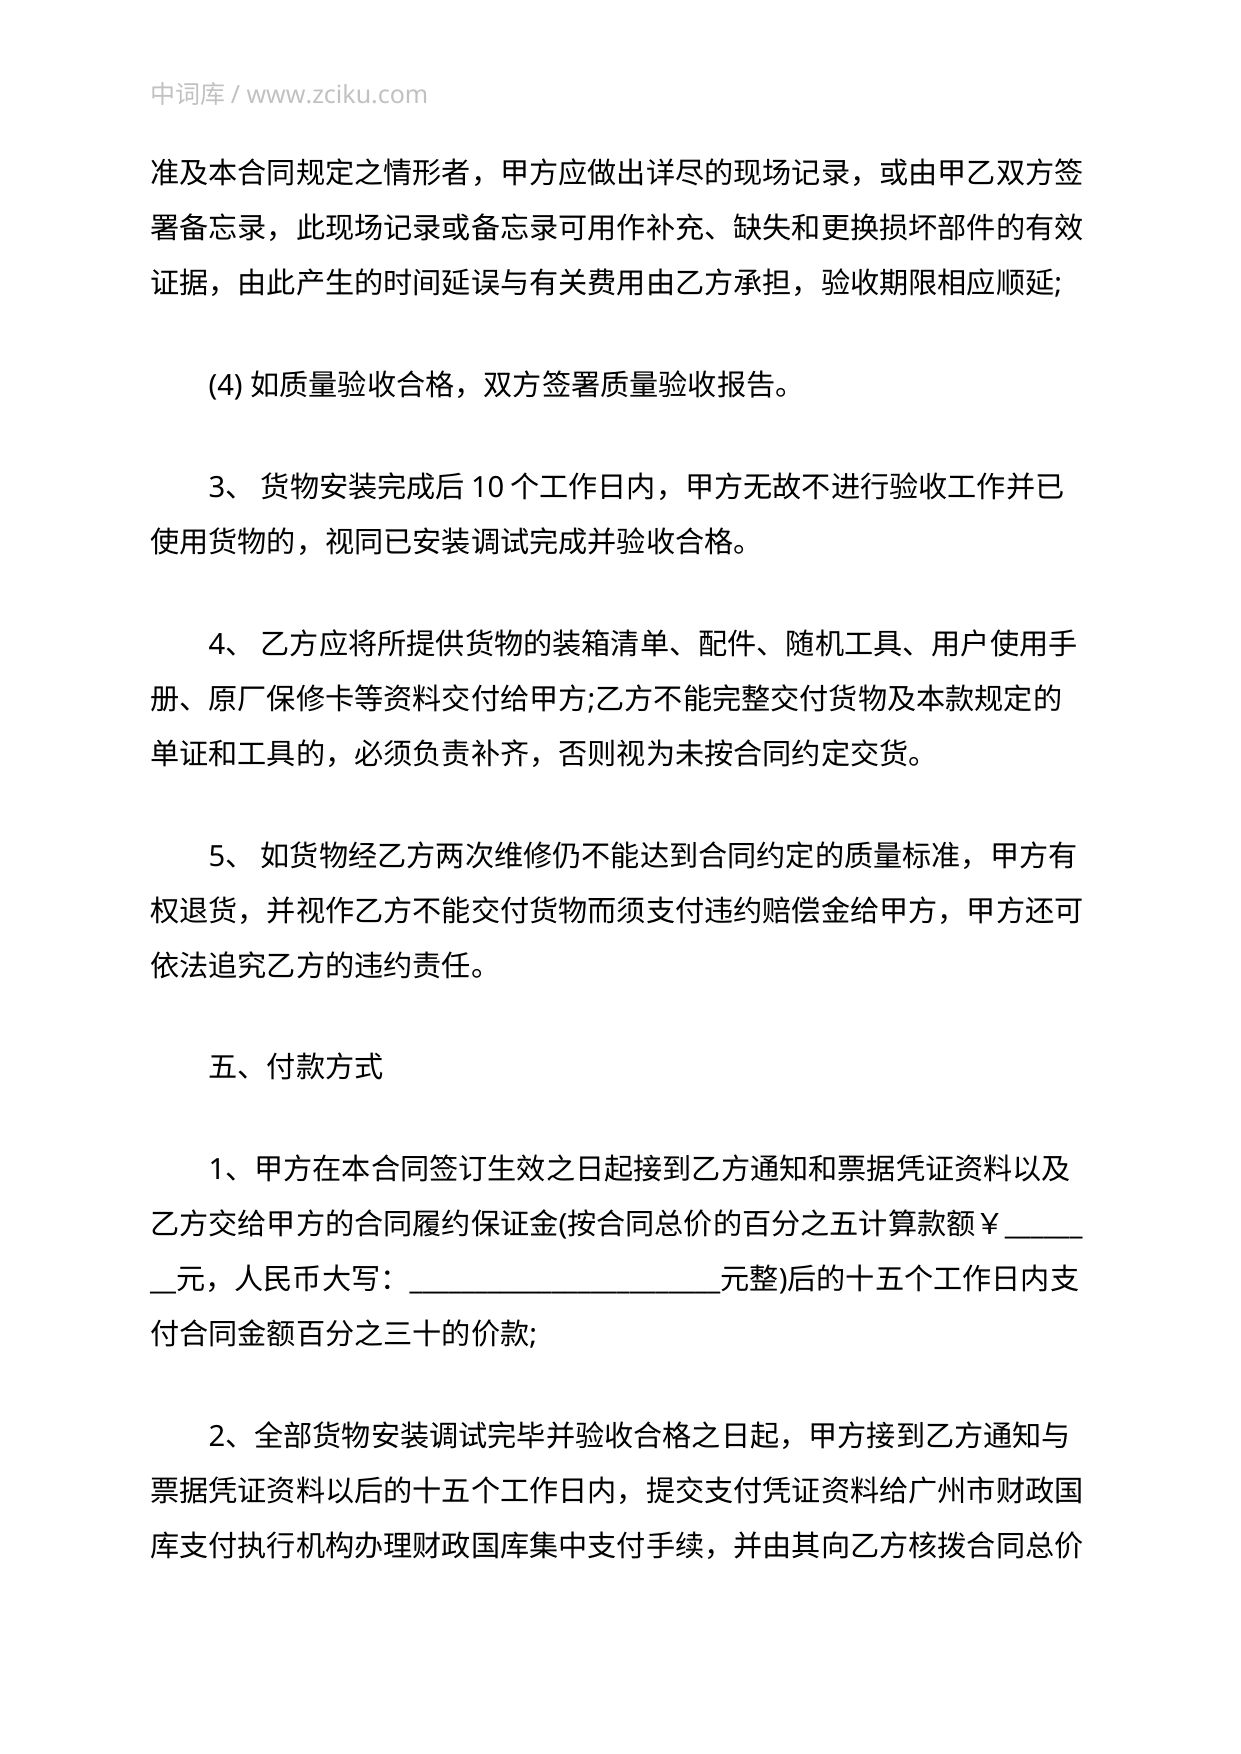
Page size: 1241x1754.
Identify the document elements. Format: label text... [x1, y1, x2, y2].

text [150, 1413, 1090, 1565]
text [150, 150, 1090, 302]
text 3、 货物安装完成后10个工作日内，甲方无故不进行验收工作并已使用货物的，视同已安装调试完成并验收合格。 [150, 464, 1090, 561]
text (4) 如质量验收合格，双方签署质量验收报告。 [150, 362, 1090, 404]
text 4、 乙方应将所提供货物的装箱清单、配件、随机工具、用户使用手册、原厂保修卡等资料交付给甲方;乙方不能完整交付货物及本款规定的单证和工具的，必须负责补齐，否则视为未按合同约定交货。 [150, 621, 1090, 773]
text 5、 如货物经乙方两次维修仍不能达到合同约定的质量标准，甲方有权退货，并视作乙方不能交付货物而须支付违约赔偿金给甲方，甲方还可依法追究乙方的违约责任。 [150, 832, 1090, 984]
text 五、付款方式 [150, 1044, 1090, 1086]
text 1、甲方在本合同签订生效之日起接到乙方通知和票据凭证资料以及乙方交给甲方的合同履约保证金(按合同总价的百分之五计算款额￥________元，人民币大写：________________________元整)后的十五个工作日内支付合同金额百分之三十的价款; [150, 1146, 1090, 1353]
